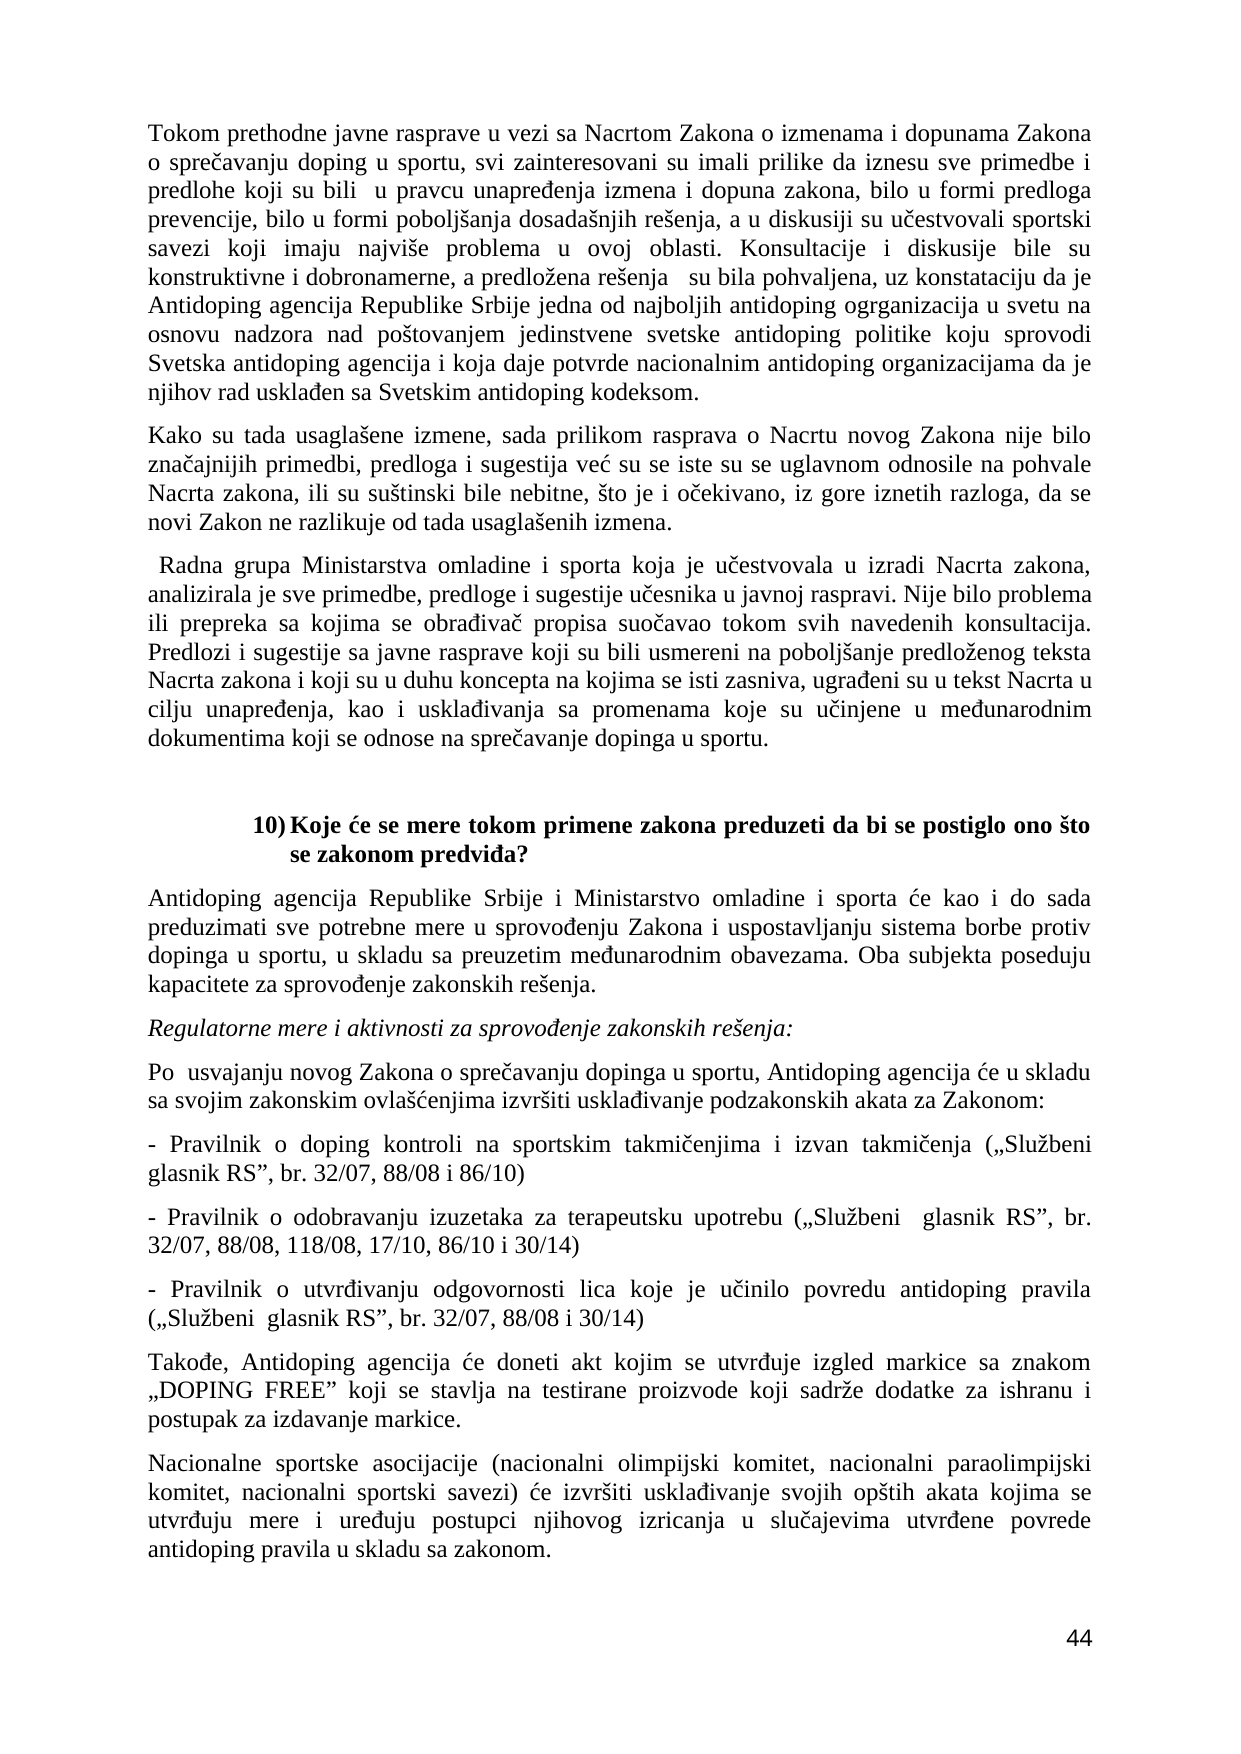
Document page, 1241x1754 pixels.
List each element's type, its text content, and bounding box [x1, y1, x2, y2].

text - Pravilnik o utvrđivanju odgovornosti lica koje je učinilo povredu antidoping pravila („Službeni glasnik RS”, br. 32/07, 88/08 i 30/14) [148, 1274, 1092, 1332]
text - Pravilnik o doping kontroli na sportskim takmičenjima i izvan takmičenja („Službeni glasnik RS”, br. 32/07, 88/08 i 86/10) [148, 1129, 1092, 1187]
text Nacionalne sportske asocijacije (nacionalni olimpijski komitet, nacionalni paraolimpijski komitet, nacionalni sportski savezi) će izvršiti usklađivanje svojih opštih akata kojima se utvrđuju mere i uređuju postupci njihovog izricanja u slučajevima utvrđene povrede antidoping pravila u skladu sa zakonom. [148, 1448, 1092, 1563]
text Antidoping agencija Republike Srbije i Ministarstvo omladine i sporta će kao i do sada preduzimati sve potrebne mere u sprovođenju Zakona i uspostavljanju sistema borbe protiv dopinga u sportu, u skladu sa preuzetim međunarodnim obavezama. Oba subjekta poseduju kapacitete za sprovođenje zakonskih rešenja. [148, 883, 1092, 998]
list Koje će se mere tokom primene zakona preduzeti da bi se postiglo ono što se zakonom predviđa? [252, 811, 1092, 868]
text Regulatorne mere i aktivnosti za sprovođenje zakonskih rešenja: [148, 1013, 1092, 1042]
text Po usvajanju novog Zakona o sprečavanju dopinga u sportu, Antidoping agencija će u skladu sa svojim zakonskim ovlašćenjima izvršiti usklađivanje podzakonskih akata za Zakonom: [148, 1057, 1092, 1114]
text - Pravilnik o odobravanju izuzetaka za terapeutsku upotrebu („Službeni glasnik RS”, br. 32/07, 88/08, 118/08, 17/10, 86/10 i 30/14) [148, 1202, 1092, 1259]
text Kako su tada usaglašene izmene, sada prilikom rasprava o Nacrtu novog Zakona nije bilo značajnijih primedbi, predloga i sugestija već su se iste su se uglavnom odnosile na pohvale Nacrta zakona, ili su suštinski bile nebitne, što je i očekivano, iz gore iznetih razloga, da se novi Zakon ne razlikuje od tada usaglašenih izmena. [148, 421, 1092, 536]
text Radna grupa Ministarstva omladine i sporta koja je učestvovala u izradi Nacrta zakona, analizirala je sve primedbe, predloge i sugestije učesnika u javnoj raspravi. Nije bilo problema ili prepreka sa kojima se obrađivač propisa suočavao tokom svih navedenih konsultacija. Predlozi i sugestije sa javne rasprave koji su bili usmereni na poboljšanje predloženog teksta Nacrta zakona i koji su u duhu koncepta na kojima se isti zasniva, ugrađeni su u tekst Nacrta u cilju unapređenja, kao i usklađivanja sa promenama koje su učinjene u međunarodnim dokumentima koji se odnose na sprečavanje dopinga u sportu. [148, 551, 1092, 752]
text Tokom prethodne javne rasprave u vezi sa Nacrtom Zakona o izmenama i dopunama Zakona o sprečavanju doping u sportu, svi zainteresovani su imali prilike da iznesu sve primedbe i predlohe koji su bili u pravcu unapređenja izmena i dopuna zakona, bilo u formi predloga prevencije, bilo u formi poboljšanja dosadašnjih rešenja, a u diskusiji su učestvovali sportski savezi koji imaju najviše problema u ovoj oblasti. Konsultacije i diskusije bile su konstruktivne i dobronamerne, a predložena rešenja su bila pohvaljena, uz konstataciju da je Antidoping agencija Republike Srbije jedna od najboljih antidoping ogrganizacija u svetu na osnovu nadzora nad poštovanjem jedinstvene svetske antidoping politike koju sprovodi Svetska antidoping agencija i koja daje potvrde nacionalnim antidoping organizacijama da je njihov rad usklađen sa Svetskim antidoping kodeksom. [148, 118, 1092, 406]
text Takođe, Antidoping agencija će doneti akt kojim se utvrđuje izgled markice sa znakom „DOPING FREE” koji se stavlja na testirane proizvode koji sadrže dodatke za ishranu i postupak za izdavanje markice. [148, 1347, 1092, 1433]
